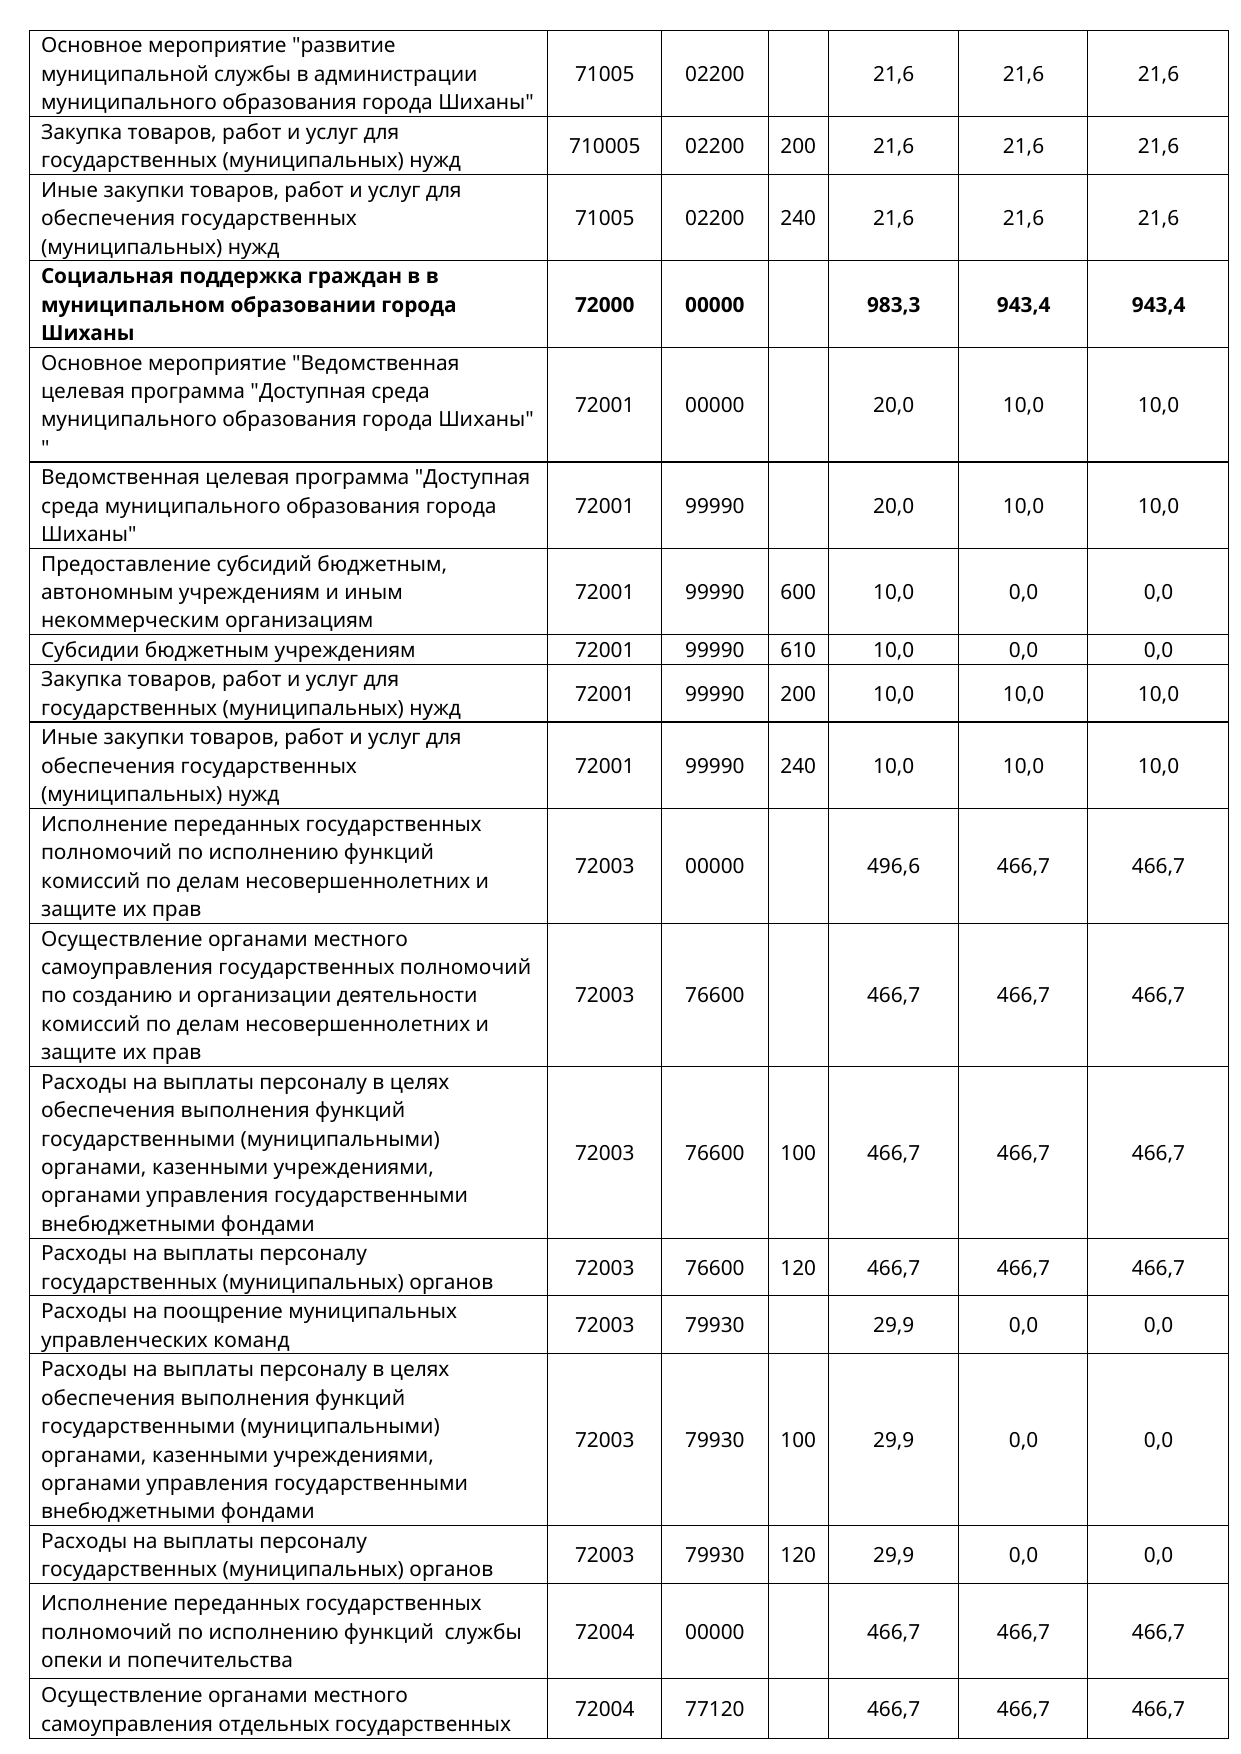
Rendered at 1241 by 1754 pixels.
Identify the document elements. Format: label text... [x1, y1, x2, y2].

table_cell Предоставление субсидий бюджетным, автономным учреждениям и иным некоммерческим организациям [30, 549, 547, 634]
table_cell 466,7 [829, 1584, 958, 1678]
table_cell 240 [769, 175, 828, 260]
table_cell 466,7 [1088, 1239, 1228, 1295]
table_cell Расходы на поощрение муниципальных управленческих команд [30, 1296, 547, 1353]
table_cell 72003 [548, 1067, 661, 1237]
table_cell 21,6 [959, 117, 1087, 174]
table_cell 466,7 [959, 1067, 1087, 1237]
table_cell 466,7 [1088, 809, 1228, 923]
table_cell 600 [769, 549, 828, 634]
table_cell 72001 [548, 463, 661, 548]
table_cell 00000 [662, 348, 768, 461]
table_cell 10,0 [1088, 665, 1228, 721]
table_cell 0,0 [1088, 1526, 1228, 1583]
table_cell Закупка товаров, работ и услуг для государственных (муниципальных) нужд [30, 665, 547, 721]
table_cell 79930 [662, 1354, 768, 1525]
table_cell 72001 [548, 723, 661, 808]
table_cell 466,7 [959, 924, 1087, 1066]
table_cell 710005 [548, 117, 661, 174]
table_cell 200 [769, 665, 828, 721]
table_cell 21,6 [1088, 117, 1228, 174]
table_cell 72003 [548, 1354, 661, 1525]
table_cell Расходы на выплаты персоналу государственных (муниципальных) органов [30, 1526, 547, 1583]
table_cell 99990 [662, 549, 768, 634]
table_cell 71005 [548, 175, 661, 260]
table_cell Субсидии бюджетным учреждениям [30, 635, 547, 663]
table_cell 120 [769, 1526, 828, 1583]
table_cell 466,7 [959, 1239, 1087, 1295]
table_cell 76600 [662, 924, 768, 1066]
table_cell 943,4 [959, 261, 1087, 347]
table_cell 21,6 [1088, 31, 1228, 116]
table_cell 21,6 [829, 117, 958, 174]
table_cell 10,0 [1088, 348, 1228, 461]
table_cell 200 [769, 117, 828, 174]
table_cell 240 [769, 723, 828, 808]
table_cell [769, 1296, 828, 1353]
table_cell Осуществление органами местного самоуправления государственных полномочий по созданию и организации деятельности комиссий по делам несовершеннолетних и защите их прав [30, 924, 547, 1066]
table_cell 0,0 [1088, 635, 1228, 663]
table_cell 466,7 [959, 1584, 1087, 1678]
table_cell 79930 [662, 1526, 768, 1583]
table_cell [769, 348, 828, 461]
table_cell 10,0 [959, 665, 1087, 721]
table_cell 72000 [548, 261, 661, 347]
table_cell 00000 [662, 1584, 768, 1678]
table_cell 20,0 [829, 463, 958, 548]
table_cell 466,7 [1088, 1067, 1228, 1237]
table_cell 0,0 [1088, 1354, 1228, 1525]
table_cell 10,0 [959, 348, 1087, 461]
table_cell Основное мероприятие "развитие муниципальной службы в администрации муниципального образования города Шиханы" [30, 31, 547, 116]
table_cell 21,6 [959, 175, 1087, 260]
table_cell 02200 [662, 175, 768, 260]
table_cell 466,7 [829, 1679, 958, 1738]
table_cell 0,0 [1088, 1296, 1228, 1353]
table_cell 100 [769, 1354, 828, 1525]
table_cell [769, 31, 828, 116]
table_cell 10,0 [959, 723, 1087, 808]
table_cell 72004 [548, 1679, 661, 1738]
table_cell [769, 261, 828, 347]
table_cell 0,0 [959, 1296, 1087, 1353]
table_cell 72003 [548, 1239, 661, 1295]
table_cell 00000 [662, 261, 768, 347]
table_cell Иные закупки товаров, работ и услуг для обеспечения государственных (муниципальных) нужд [30, 175, 547, 260]
table_cell 29,9 [829, 1354, 958, 1525]
table_cell 943,4 [1088, 261, 1228, 347]
table_cell 0,0 [1088, 549, 1228, 634]
table_cell [769, 924, 828, 1066]
table_cell 21,6 [829, 31, 958, 116]
table_cell 10,0 [1088, 463, 1228, 548]
table_cell 71005 [548, 31, 661, 116]
table_cell 466,7 [1088, 1584, 1228, 1678]
table_cell 0,0 [959, 549, 1087, 634]
table_cell [769, 1679, 828, 1738]
table_cell 99990 [662, 463, 768, 548]
table_cell 72003 [548, 924, 661, 1066]
table_cell 466,7 [829, 1067, 958, 1237]
table_cell 77120 [662, 1679, 768, 1738]
table_cell Исполнение переданных государственных полномочий по исполнению функций службы опеки и попечительства [30, 1584, 547, 1678]
table_cell 79930 [662, 1296, 768, 1353]
table_cell Ведомственная целевая программа "Доступная среда муниципального образования города Шиханы" [30, 463, 547, 548]
table_cell 20,0 [829, 348, 958, 461]
table_cell 00000 [662, 809, 768, 923]
table_cell 496,6 [829, 809, 958, 923]
table_cell 10,0 [829, 549, 958, 634]
table_cell 72003 [548, 1526, 661, 1583]
table_cell Иные закупки товаров, работ и услуг для обеспечения государственных (муниципальных) нужд [30, 723, 547, 808]
table_cell 10,0 [959, 463, 1087, 548]
table_cell 02200 [662, 117, 768, 174]
table_cell Основное мероприятие "Ведомственная целевая программа "Доступная среда муниципального образования города Шиханы" " [30, 348, 547, 461]
table_cell 120 [769, 1239, 828, 1295]
table_cell 29,9 [829, 1296, 958, 1353]
table_cell 02200 [662, 31, 768, 116]
table_cell 466,7 [829, 924, 958, 1066]
table_cell 72004 [548, 1584, 661, 1678]
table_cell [30, 1679, 547, 1738]
table_cell 76600 [662, 1239, 768, 1295]
table_cell 0,0 [959, 1354, 1087, 1525]
table_cell 76600 [662, 1067, 768, 1237]
table_cell 0,0 [959, 1526, 1087, 1583]
table_cell Социальная поддержка граждан в в муниципальном образовании города Шиханы [30, 261, 547, 347]
table_cell Исполнение переданных государственных полномочий по исполнению функций комиссий по делам несовершеннолетних и защите их прав [30, 809, 547, 923]
table_cell 72003 [548, 1296, 661, 1353]
table_cell 21,6 [959, 31, 1087, 116]
table_cell 72001 [548, 635, 661, 663]
table_cell 72001 [548, 348, 661, 461]
table_cell 466,7 [1088, 1679, 1228, 1738]
table_cell 21,6 [1088, 175, 1228, 260]
table_cell 99990 [662, 635, 768, 663]
table_cell 610 [769, 635, 828, 663]
table_cell 10,0 [829, 635, 958, 663]
table_cell 99990 [662, 665, 768, 721]
table_cell [769, 463, 828, 548]
table_cell 72001 [548, 665, 661, 721]
table_cell 983,3 [829, 261, 958, 347]
table_cell Расходы на выплаты персоналу государственных (муниципальных) органов [30, 1239, 547, 1295]
table_cell 99990 [662, 723, 768, 808]
table_cell 21,6 [829, 175, 958, 260]
table_cell 29,9 [829, 1526, 958, 1583]
table_cell Закупка товаров, работ и услуг для государственных (муниципальных) нужд [30, 117, 547, 174]
table_cell 466,7 [1088, 924, 1228, 1066]
table_cell [769, 809, 828, 923]
table_cell 0,0 [959, 635, 1087, 663]
table_cell 10,0 [1088, 723, 1228, 808]
table_cell 466,7 [959, 1679, 1087, 1738]
table_cell 10,0 [829, 665, 958, 721]
table_cell 10,0 [829, 723, 958, 808]
table_cell 72003 [548, 809, 661, 923]
table_cell 466,7 [959, 809, 1087, 923]
table_cell 100 [769, 1067, 828, 1237]
table_cell 72001 [548, 549, 661, 634]
table_cell [769, 1584, 828, 1678]
table_cell 466,7 [829, 1239, 958, 1295]
